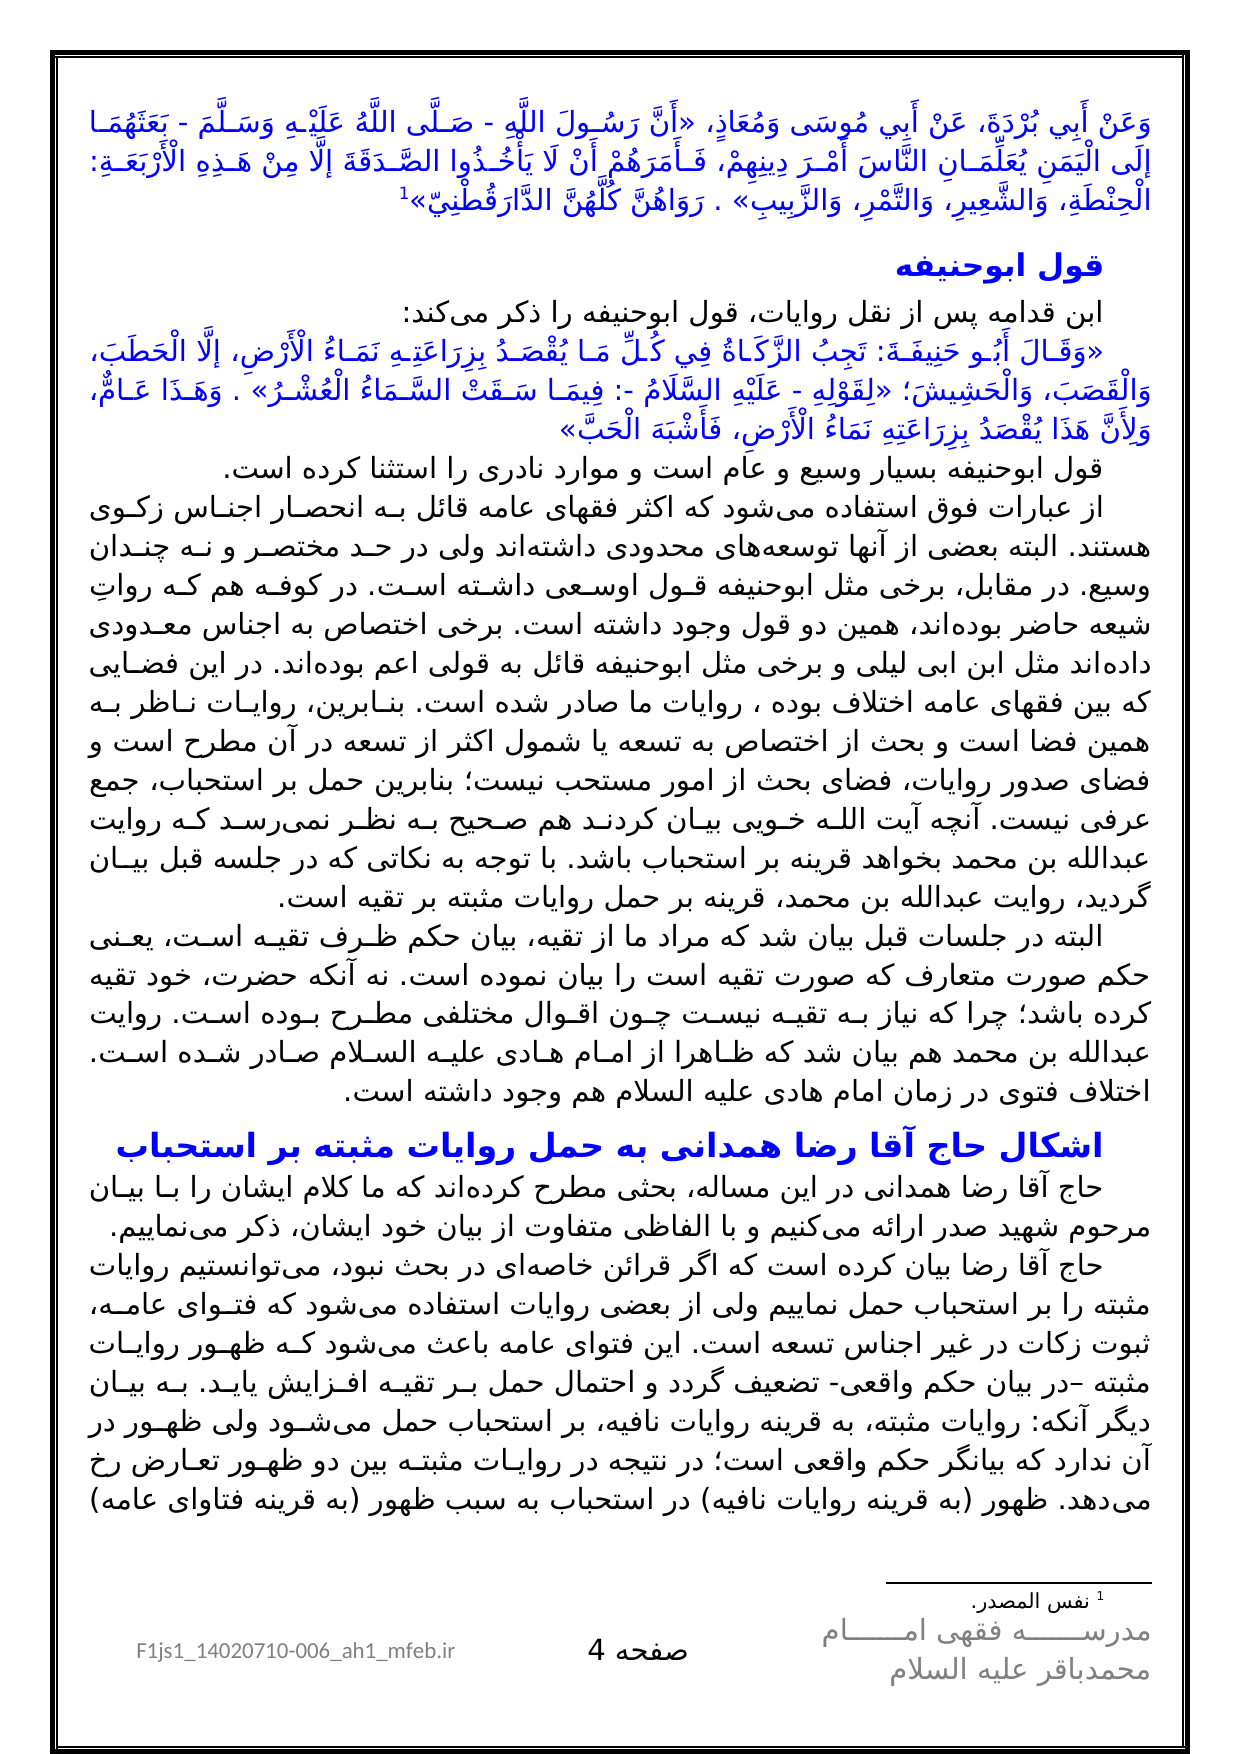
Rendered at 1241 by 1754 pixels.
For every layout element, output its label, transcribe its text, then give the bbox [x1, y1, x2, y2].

text از عبارات فوق استفاده می‌شود که اکثر فقهای عامه قائل به انحصار اجناس زکوی هستند. البته بعضی از آنها توسعه‌های محدودی داشته‌اند ولی در حد مختصر و نه چندان وسیع. در مقابل، برخی مثل ابوحنیفه قول اوسعی داشته است. در کوفه هم که رواتِ شیعه حاضر بوده‌‌اند، همین دو قول وجود داشته است. برخی اختصاص به اجناس معدودی داده‌اند مثل ابن ابی لیلی و برخی مثل ابوحنیفه قائل به قولی اعم بوده‌اند. در این فضایی که بین فقهای عامه اختلاف بوده ، روایات ما صادر شده است. بنابرین، روایات ناظر به همین فضا است و بحث از اختصاص به تسعه یا شمول اکثر از تسعه در آن مطرح است و فضای صدور روایات، فضای بحث از امور مستحب نیست؛ بنابرین حمل بر استحباب، جمع عرفی نیست. آنچه آیت الله خویی بیان کردند هم صحیح به نظر نمی‌رسد که روایت عبدالله بن محمد بخواهد قرینه بر استحباب باشد. با توجه به نکاتی که در جلسه قبل بیان گردید، روایت عبدالله بن محمد، قرینه بر حمل روایات مثبته بر تقیه است. [89, 490, 1152, 914]
text ابن قدامه پس از نقل روایات، قول ابوحنیفه را ذکر می‌کند: [89, 296, 1152, 329]
text «وَقَالَ أَبُو حَنِيفَةَ: تَجِبُ الزَّكَاةُ فِي كُلِّ مَا يُقْصَدُ بِزِرَاعَتِهِ نَمَاءُ الْأَرْضِ، إلَّا الْحَطَبَ، وَالْقَصَبَ، وَالْحَشِيشَ؛ «لِقَوْلِهِ - عَلَيْهِ السَّلَامُ -: فِيمَا سَقَتْ السَّمَاءُ الْعُشْرُ» . وَهَذَا عَامٌّ، وَلِأَنَّ هَذَا يُقْصَدُ بِزِرَاعَتِهِ نَمَاءُ الْأَرْضِ، فَأَشْبَهَ الْحَبَّ» [89, 334, 1152, 446]
text قول ابوحنیفه بسیار وسیع و عام است و موارد نادری را استثنا کرده است. [89, 451, 1152, 485]
text البته در جلسات قبل بیان شد که مراد ما از تقیه، بیان حکم ظرف تقیه است، یعنی حکم صورت متعارف که صورت تقیه است را بیان نموده است. نه آنکه حضرت، خود تقیه کرده باشد؛ چرا که نیاز به تقیه نیست چون اقوال مختلفی مطرح بوده است. روایت عبدالله بن محمد هم بیان شد که ظاهرا از امام هادی علیه السلام صادر شده است. اختلاف فتوی در زمان امام هادی علیه السلام هم وجود داشته است. [89, 919, 1152, 1109]
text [89, 106, 1152, 218]
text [89, 1249, 1152, 1516]
subtitle اشکال حاج آقا رضا همدانی به حمل روایات مثبته بر استحباب [89, 1126, 1152, 1165]
subtitle قول ابوحنیفه [89, 248, 1152, 284]
text حاج آقا رضا همدانی در این مساله، بحثی مطرح کرده‌اند که ما کلام ایشان را با بیان مرحوم شهید صدر ارائه می‌کنیم و با الفاظی متفاوت از بیان خود ایشان، ذکر می‌نماییم. [89, 1171, 1152, 1244]
